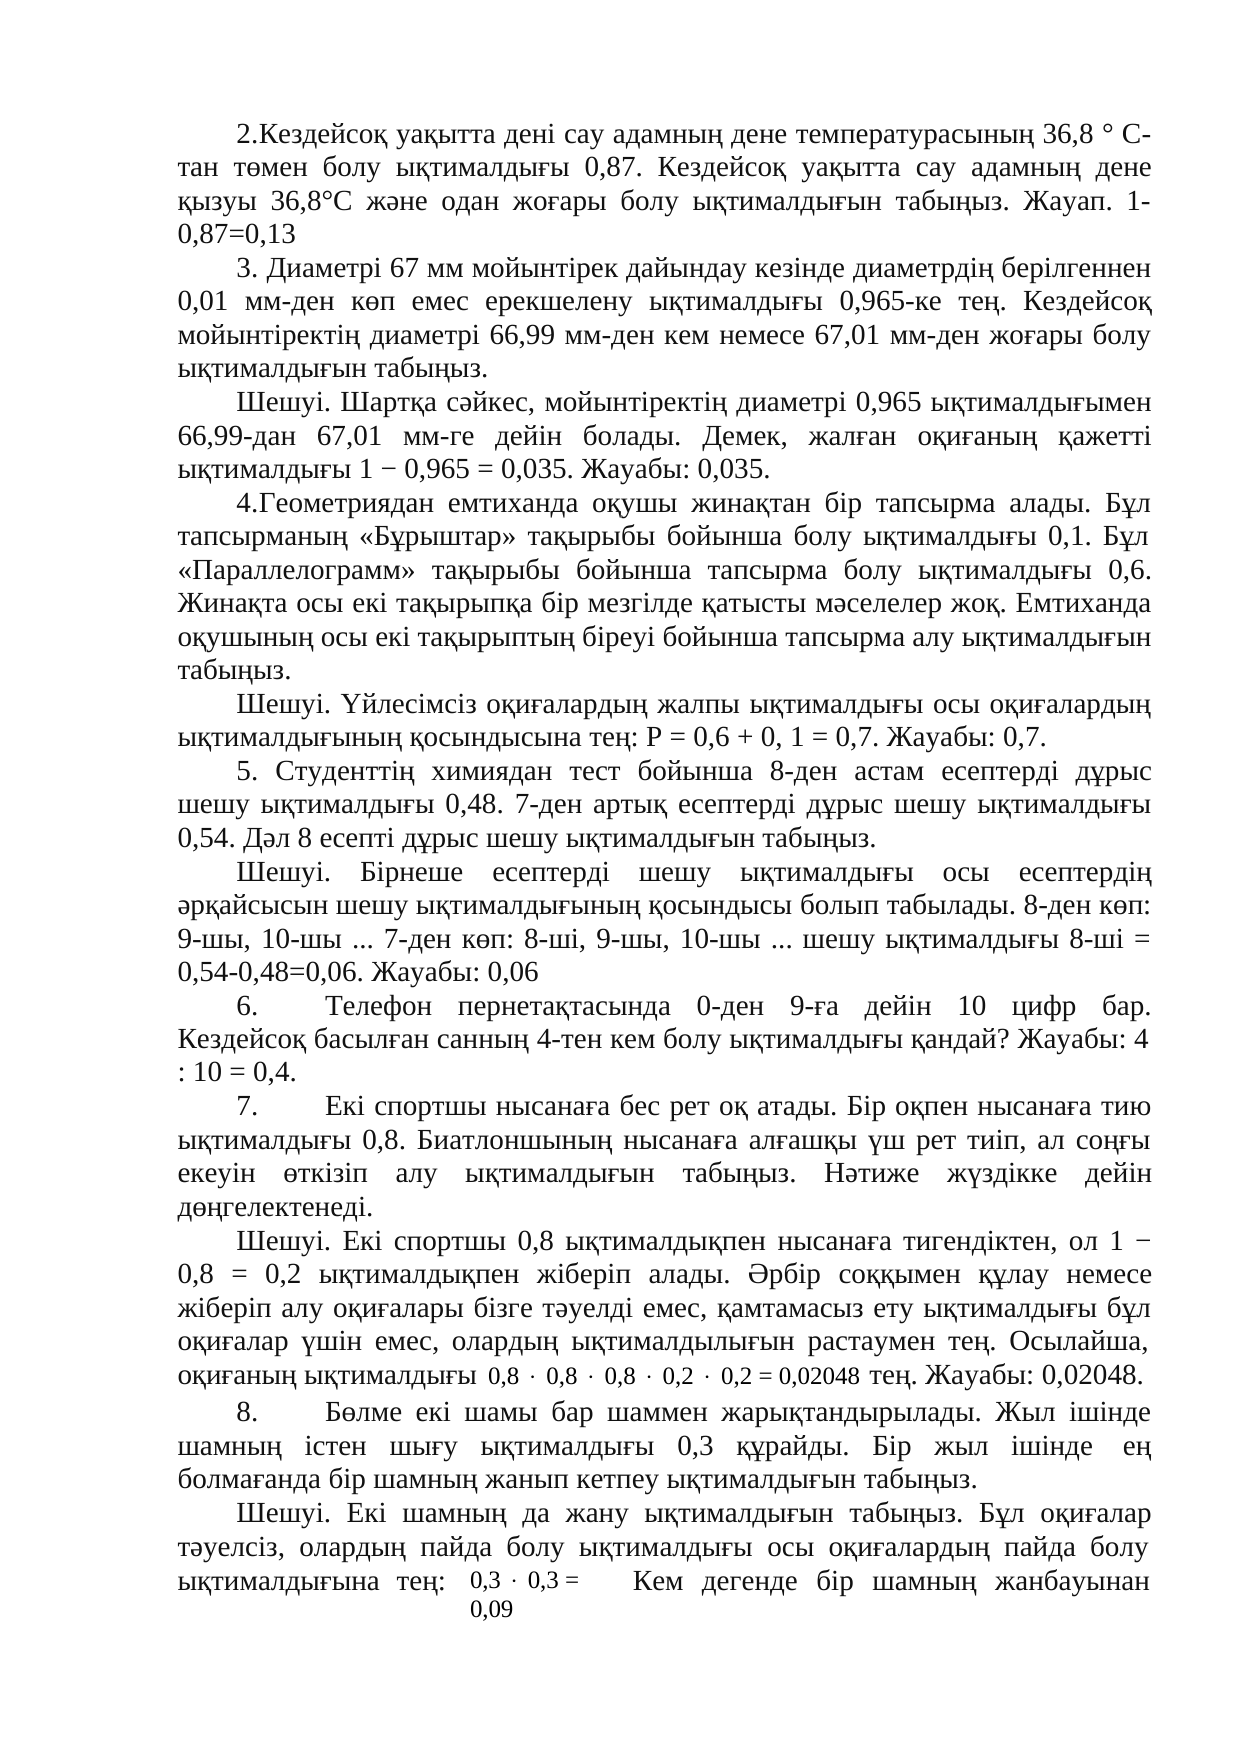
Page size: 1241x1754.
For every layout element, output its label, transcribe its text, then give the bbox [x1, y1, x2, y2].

text «Параллелограмм» тақырыбы бойынша тапсырма болу ықтималдығы 0,6. Жинақта осы екі тақырыпқа бір мезгілде қатысты мәселелер жоқ. Емтиханда оқушының осы екі тақырыптың біреуі бойынша тапсырма алу ықтималдығын табыңыз. [177, 552, 1152, 686]
text 0,3  0,3 = 0,09 [470, 1565, 611, 1622]
list Студенттің химиядан тест бойынша 8-ден астам есептерді дұрыс шешу ықтималдығы 0,48. 7-ден артық есептерді дұрыс шешу ықтималдығы 0,54. Дәл 8 есепті дұрыс шешу ықтималдығын табыңыз. [177, 753, 1152, 854]
text Кем дегенде бір шамның жанбауынан [633, 1563, 1240, 1596]
text Шешуі. Екі шамның да жану ықтималдығын табыңыз. Бұл оқиғалар тәуелсіз, олардың пайда болу ықтималдығы осы оқиғалардың пайда болу [177, 1495, 1152, 1562]
text : 10 = 0,4. [177, 1055, 1240, 1088]
list Геометриядан емтиханда оқушы жинақтан бір тапсырма алады. Бұл тапсырманың «Бұрыштар» тақырыбы бойынша болу ықтималдығы 0,1. Бұл [177, 485, 1152, 552]
text Шешуі. Екі спортшы 0,8 ықтималдықпен нысанаға тигендіктен, ол 1 − 0,8 = 0,2 ықтималдықпен жіберіп алады. Әрбір соққымен құлау немесе жіберіп алу оқиғалары бізге тәуелді емес, қамтамасыз ету ықтималдығы бұл оқиғалар үшін емес, олардың ықтималдылығын растаумен тең. Осылайша, [177, 1223, 1152, 1357]
list Диаметрі 67 мм мойынтірек дайындау кезінде диаметрдің берілгеннен 0,01 мм-ден көп емес ерекшелену ықтималдығы 0,965-ке тең. Кездейсоқ мойынтіректің диаметрі 66,99 мм-ден кем немесе 67,01 мм-ден жоғары болу ықтималдығын табыңыз. [177, 250, 1152, 384]
list Кездейсоқ уақытта дені сау адамның дене температурасының 36,8 ° C- тан төмен болу ықтималдығы 0,87. Кездейсоқ уақытта сау адамның дене қызуы 36,8°С және одан жоғары болу ықтималдығын табыңыз. Жауап. 1- 0,87=0,13 [177, 116, 1152, 250]
text оқиғаның ықтималдығы 0,8  0,8  0,8  0,2  0,2 = 0,02048 тең. Жауабы: 0,02048. [177, 1357, 1240, 1391]
text Шешуі. Бірнеше есептерді шешу ықтималдығы осы есептердің әрқайсысын шешу ықтималдығының қосындысы болып табылады. 8-ден көп: 9-шы, 10-шы ... 7-ден көп: 8-ші, 9-шы, 10-шы ... шешу ықтималдығы 8-ші = 0,54-0,48=0,06. Жауабы: 0,06 [177, 854, 1152, 988]
list Екі спортшы нысанаға бес рет оқ атады. Бір оқпен нысанаға тию ықтималдығы 0,8. Биатлоншының нысанаға алғашқы үш рет тиіп, ал соңғы екеуін өткізіп алу ықтималдығын табыңыз. Нәтиже жүздікке дейін дөңгелектенеді. [177, 1088, 1152, 1223]
list Телефон пернетақтасында 0-ден 9-ға дейін 10 цифр бар. Кездейсоқ басылған санның 4-тен кем болу ықтималдығы қандай? Жауабы: 4 [177, 988, 1152, 1055]
text ықтималдығына тең: [177, 1563, 448, 1596]
text Шешуі. Шартқа сәйкес, мойынтіректің диаметрі 0,965 ықтималдығымен 66,99-дан 67,01 мм-ге дейін болады. Демек, жалған оқиғаның қажетті ықтималдығы 1 − 0,965 = 0,035. Жауабы: 0,035. [177, 384, 1152, 485]
list Бөлме екі шамы бар шаммен жарықтандырылады. Жыл ішінде шамның істен шығу ықтималдығы 0,3 құрайды. Бір жыл ішінде ең болмағанда бір шамның жанып кетпеу ықтималдығын табыңыз. [177, 1394, 1152, 1495]
text Шешуі. Үйлесімсіз оқиғалардың жалпы ықтималдығы осы оқиғалардың ықтималдығының қосындысына тең: P = 0,6 + 0, 1 = 0,7. Жауабы: 0,7. [177, 686, 1152, 753]
